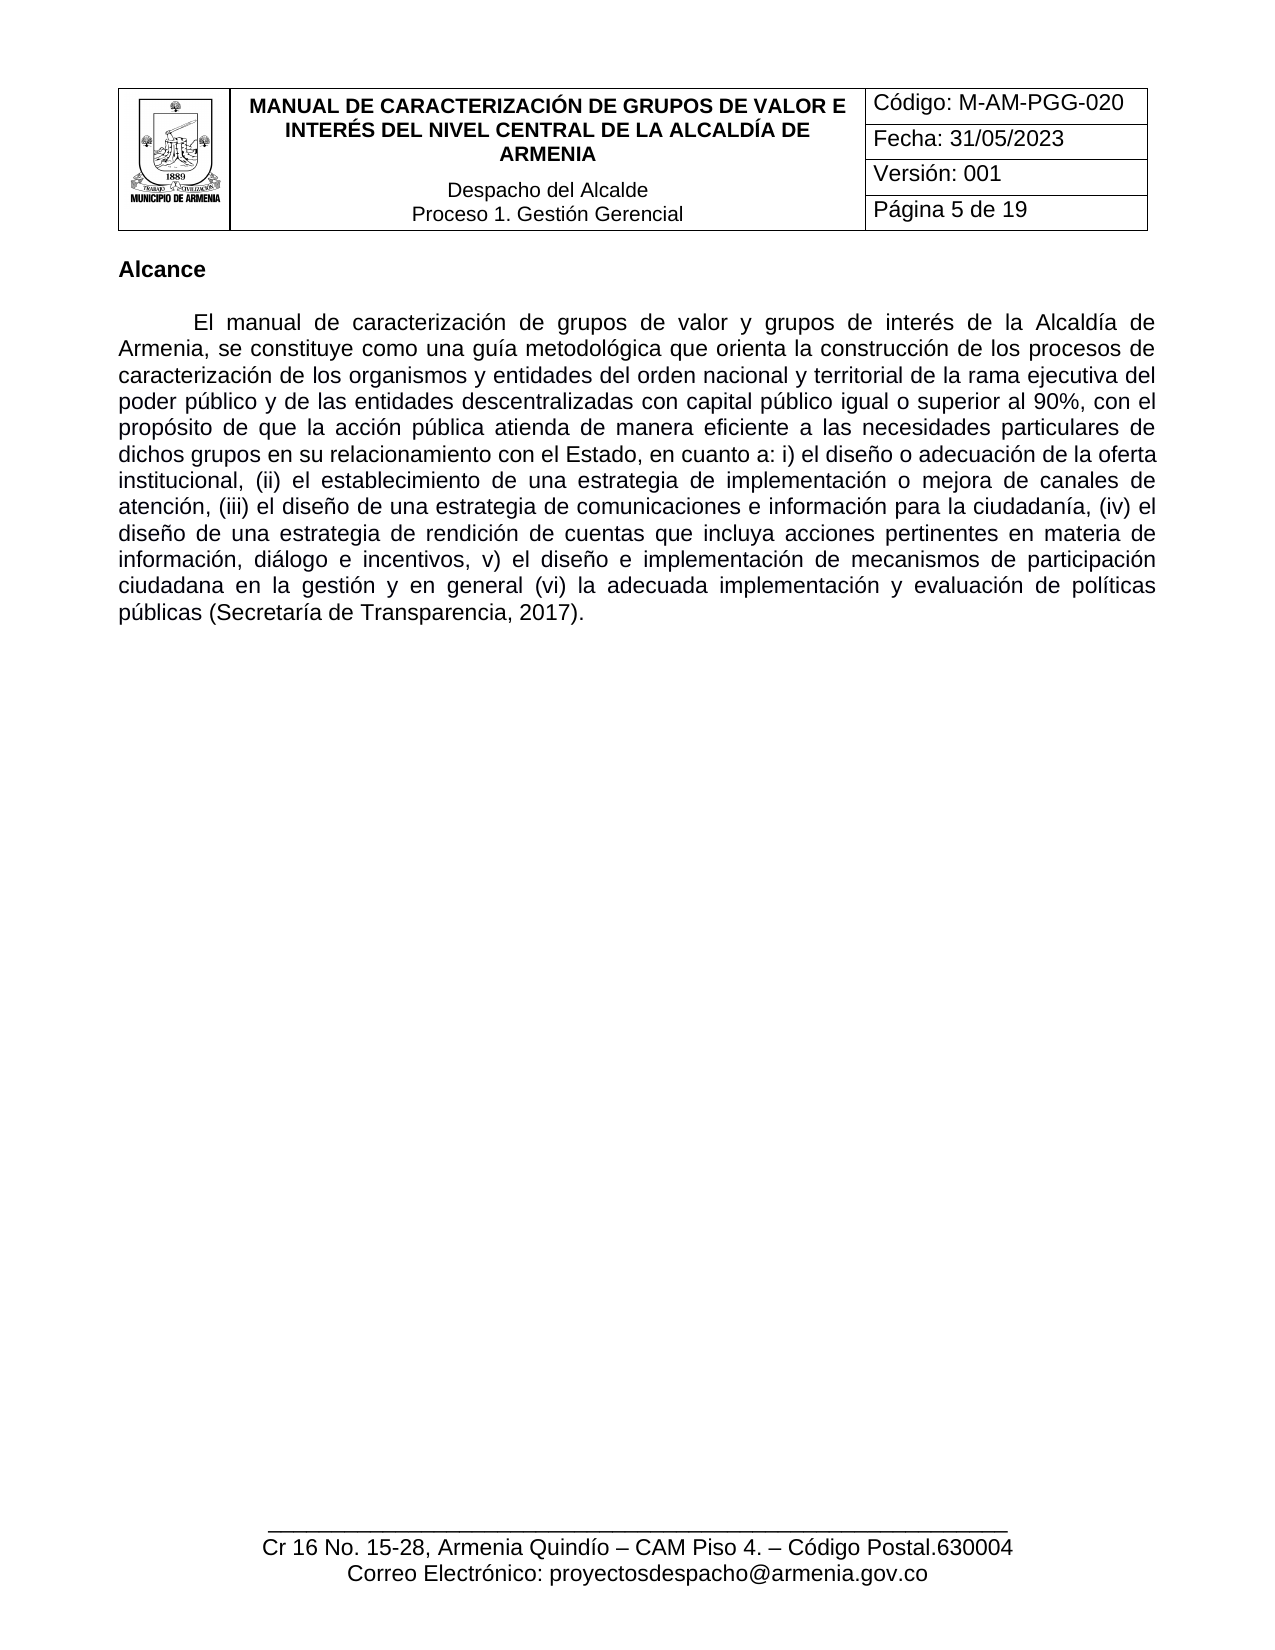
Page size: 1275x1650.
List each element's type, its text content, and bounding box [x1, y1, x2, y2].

subtitle Alcance [118, 256, 1157, 282]
text El manual de caracterización de grupos de valor y grupos de interés de la Alcaldía de Armenia, se constituye como una guía metodológica que orienta la construcción de los procesos de caracterización de los organismos y entidades del orden nacional y territorial de la rama ejecutiva del poder público y de las entidades descentralizadas con capital público igual o superior al 90%, con el propósito de que la acción pública atienda de manera eficiente a las necesidades particulares de dichos grupos en su relacionamiento con el Estado, en cuanto a: i) el diseño o adecuación de la oferta institucional, (ii) el establecimiento de una estrategia de implementación o mejora de canales de atención, (iii) el diseño de una estrategia de comunicaciones e información para la ciudadanía, (iv) el diseño de una estrategia de rendición de cuentas que incluya acciones pertinentes en materia de información, diálogo e incentivos, v) el diseño e implementación de mecanismos de participación ciudadana en la gestión y en general (vi) la adecuada implementación y evaluación de políticas públicas. [118, 309, 1157, 388]
picture [124, 92, 227, 209]
text El manual de caracterización de grupos de valor y grupos de interés de la Alcaldía de Armenia, se constituye como una guía metodológica que orienta la construcción de los procesos de caracterización de los organismos y entidades del orden nacional y territorial de la rama ejecutiva del poder público y de las entidades descentralizadas con capital público igual o superior al 90%, con el propósito de que la acción pública atienda de manera eficiente a las necesidades particulares de dichos grupos en su relacionamiento con el Estado, en cuanto a: i) el diseño o adecuación de la oferta institucional, (ii) el establecimiento de una estrategia de implementación o mejora de canales de atención, (iii) el diseño de una estrategia de comunicaciones e información para la ciudadanía, (iv) el diseño de una estrategia de rendición de cuentas que incluya acciones pertinentes en materia de información, diálogo e incentivos, v) el diseño e implementación de mecanismos de participación ciudadana en la gestión y en general (vi) la adecuada implementación y evaluación de políticas públicas. [118, 441, 1157, 625]
